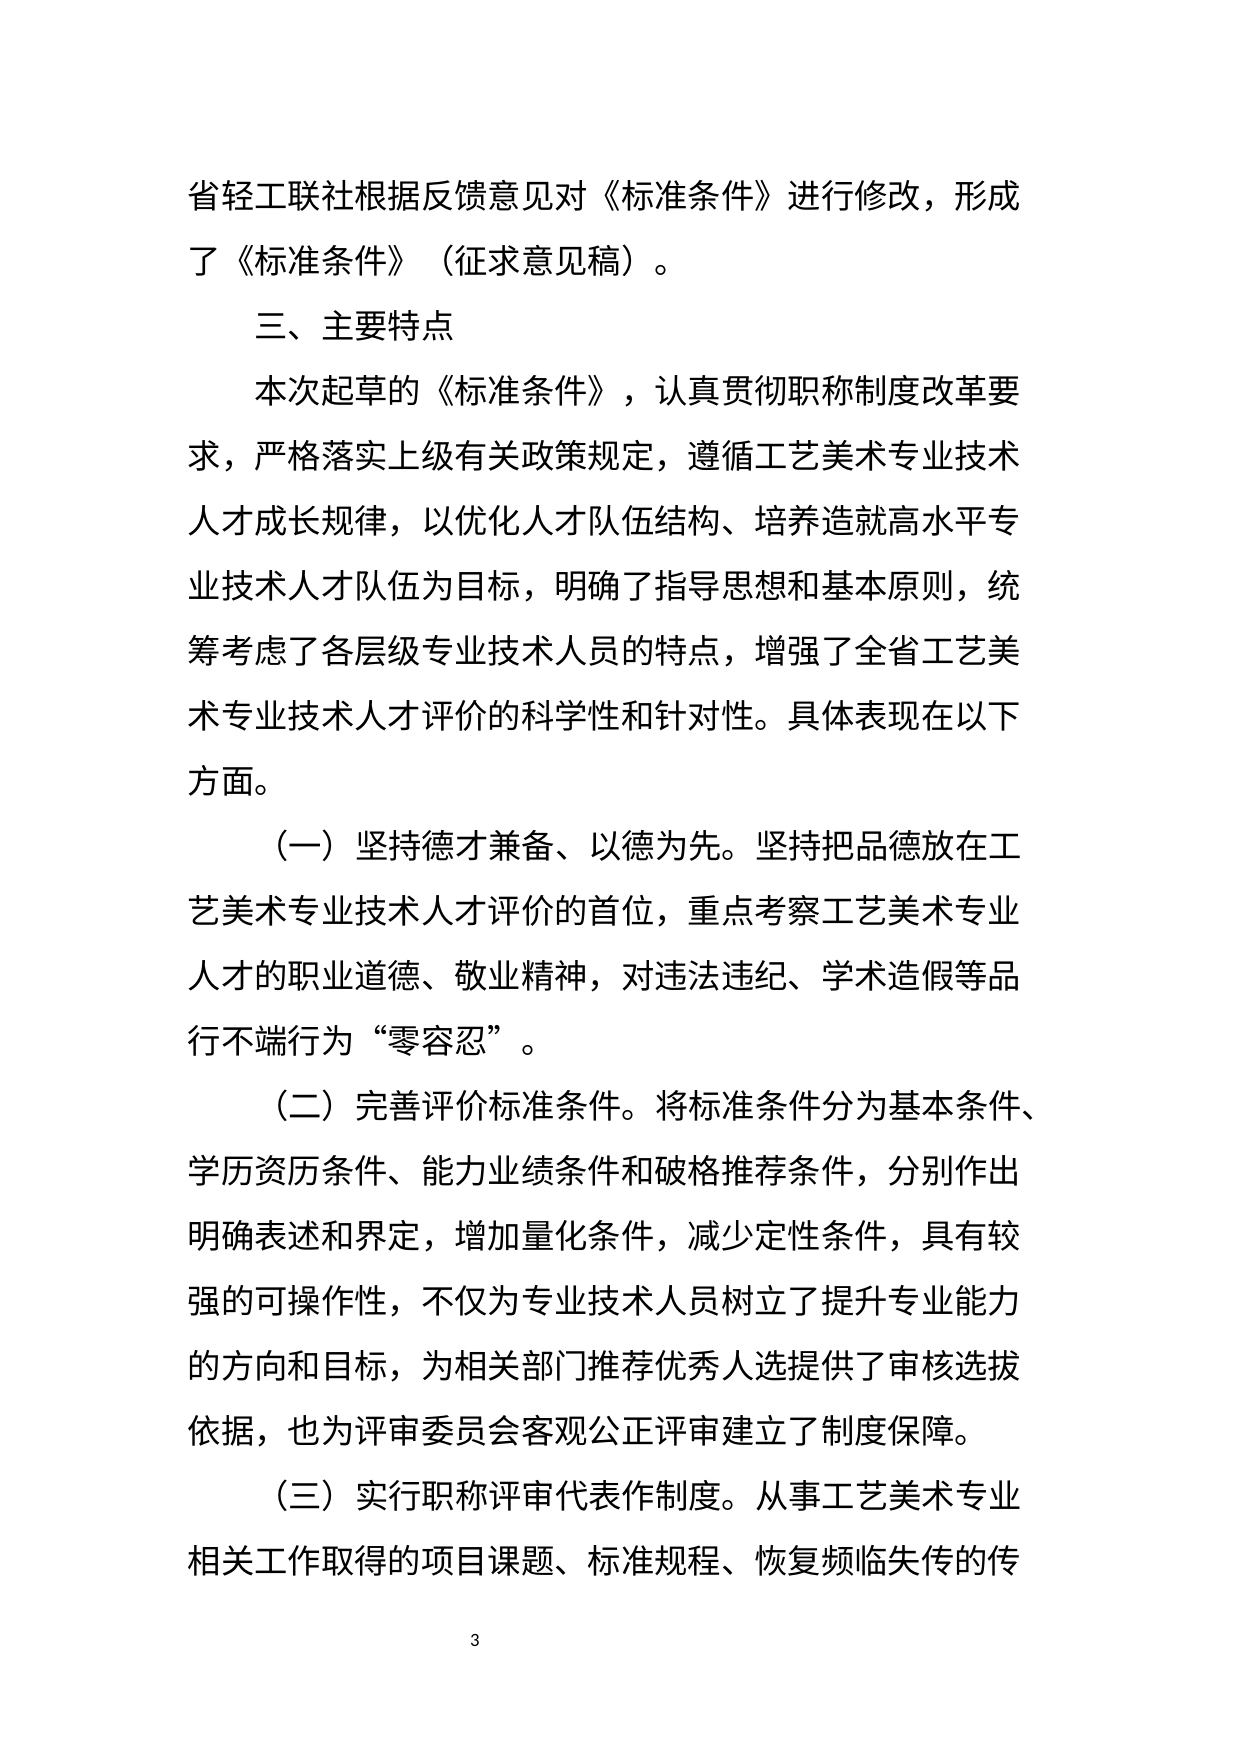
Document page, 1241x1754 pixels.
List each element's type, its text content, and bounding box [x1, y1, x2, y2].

text （一）坚持德才兼备、以德为先。坚持把品德放在工艺美术专业技术人才评价的首位，重点考察工艺美术专业人才的职业道德、敬业精神，对违法违纪、学术造假等品行不端行为“零容忍”。 [187, 812, 1053, 1072]
list 主要特点 [187, 292, 1053, 357]
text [187, 1462, 1053, 1592]
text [187, 162, 1053, 292]
text （二）完善评价标准条件。将标准条件分为基本条件、学历资历条件、能力业绩条件和破格推荐条件，分别作出明确表述和界定，增加量化条件，减少定性条件，具有较强的可操作性，不仅为专业技术人员树立了提升专业能力的方向和目标，为相关部门推荐优秀人选提供了审核选拔依据，也为评审委员会客观公正评审建立了制度保障。 [187, 1072, 1053, 1462]
list 本次起草的《标准条件》，认真贯彻职称制度改革要求，严格落实上级有关政策规定，遵循工艺美术专业技术人才成长规律，以优化人才队伍结构、培养造就高水平专业技术人才队伍为目标，明确了指导思想和基本原则，统筹考虑了各层级专业技术人员的特点，增强了全省工艺美术专业技术人才评价的科学性和针对性。具体表现在以下方面。 [187, 357, 1053, 812]
